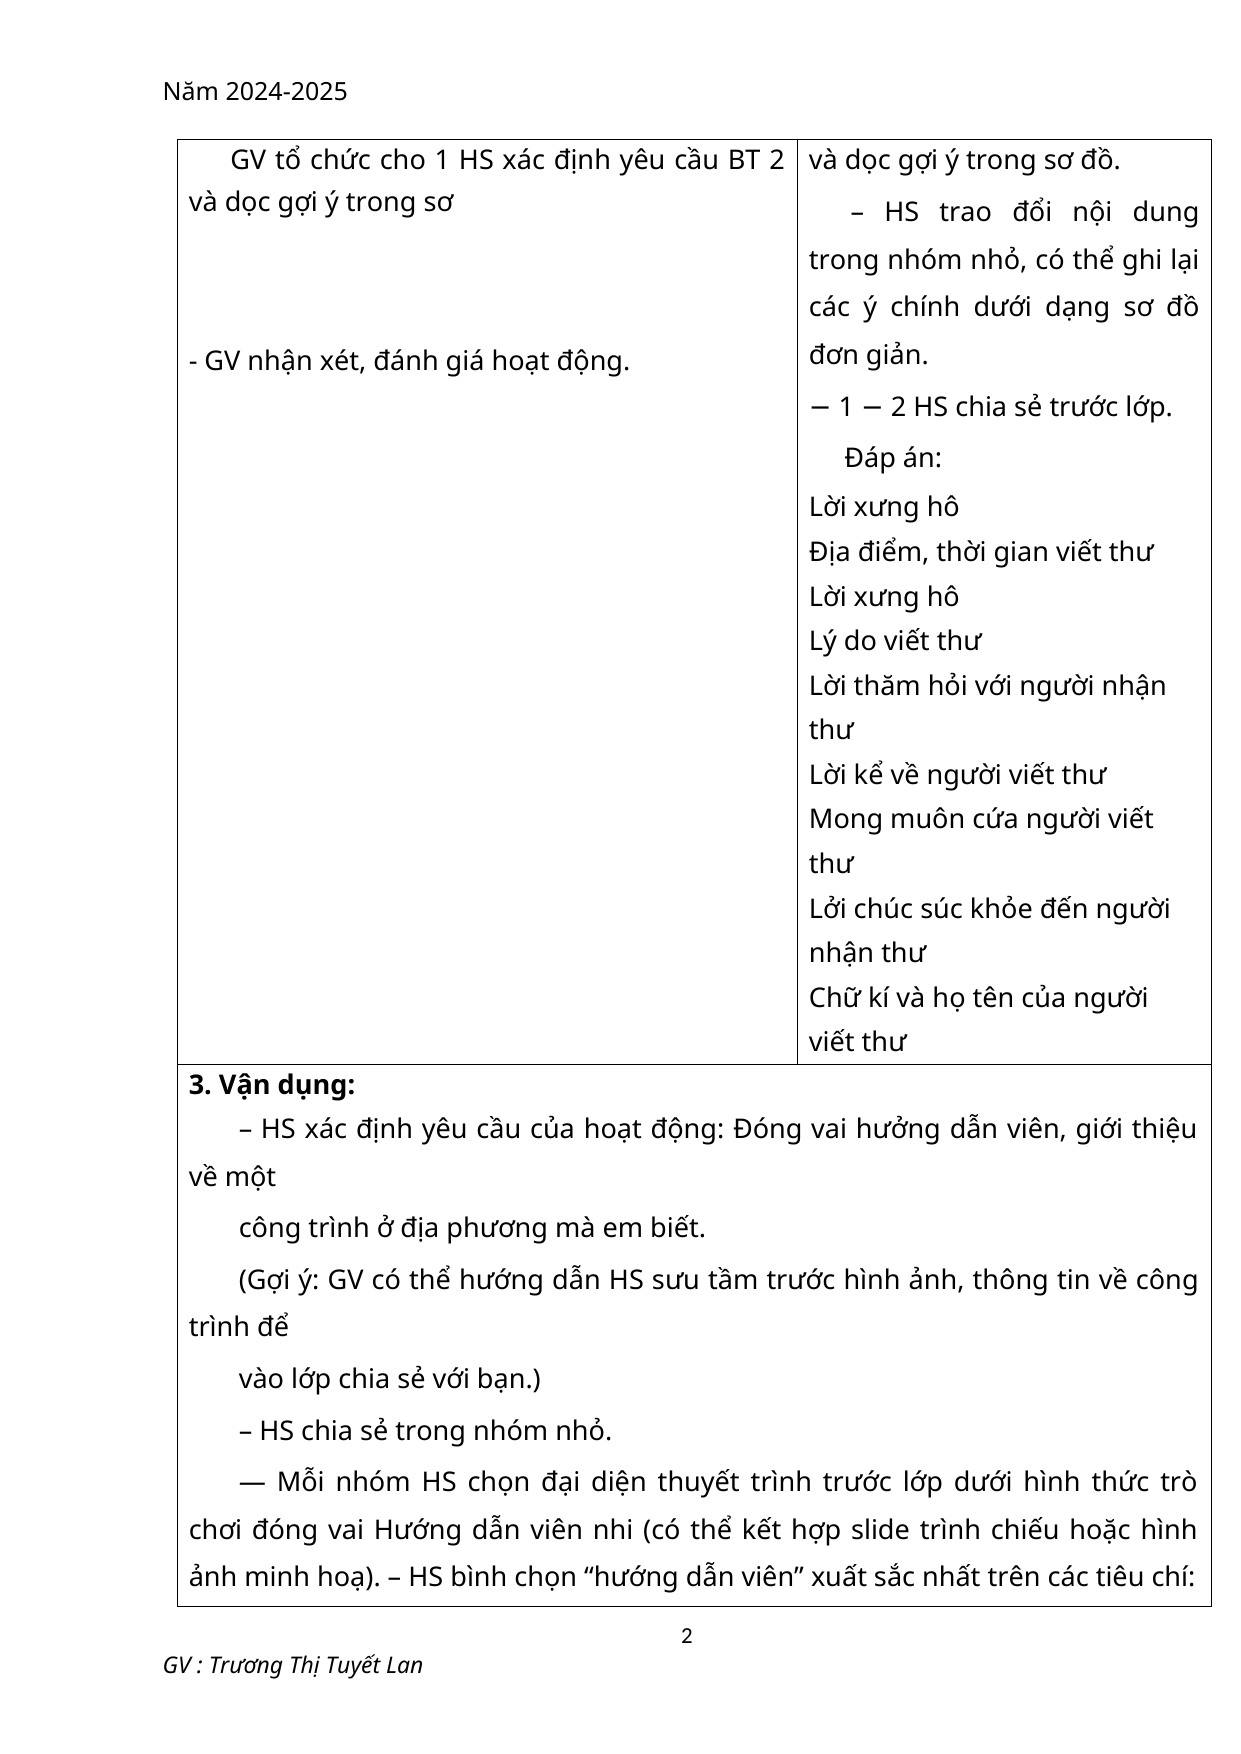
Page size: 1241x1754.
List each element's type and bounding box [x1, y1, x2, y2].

table_cell [178, 140, 797, 1064]
table_cell [178, 1065, 1211, 1606]
table_cell [798, 140, 1211, 1064]
